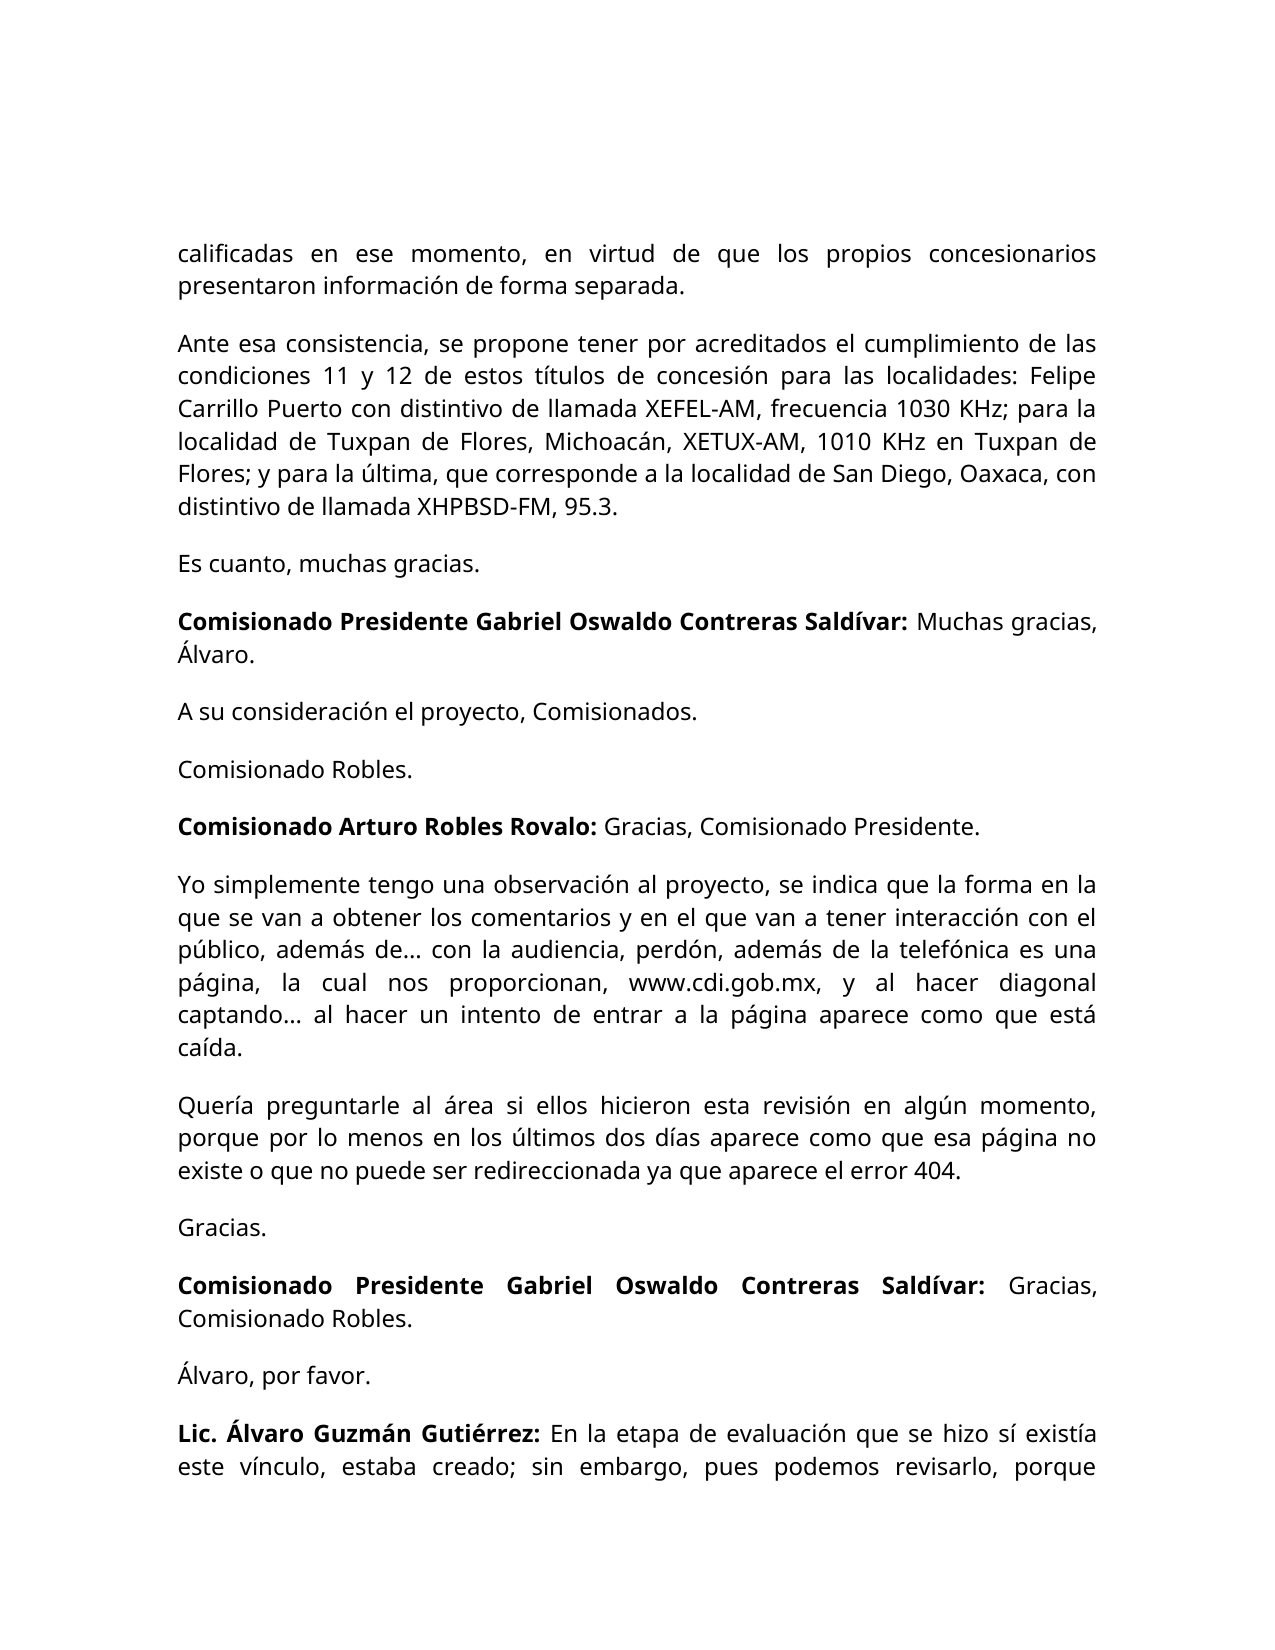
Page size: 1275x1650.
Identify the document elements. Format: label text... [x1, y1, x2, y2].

text Yo simplemente tengo una observación al proyecto, se indica que la forma en la que se van a obtener los comentarios y en el que van a tener interacción con el público, además de… con la audiencia, perdón, además de la telefónica es una página, la cual nos proporcionan, www.cdi.gob.mx, y al hacer diagonal captando… al hacer un intento de entrar a la página aparece como que está caída. [177, 868, 1098, 1063]
text Quería preguntarle al área si ellos hicieron esta revisión en algún momento, porque por lo menos en los últimos dos días aparece como que esa página no existe o que no puede ser redireccionada ya que aparece el error 404. [177, 1088, 1098, 1186]
text Comisionado Presidente Gabriel Oswaldo Contreras Saldívar: Gracias, Comisionado Robles. [177, 1269, 1098, 1334]
text Es cuanto, muchas gracias. [177, 547, 1098, 580]
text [177, 1417, 1098, 1482]
text Comisionado Arturo Robles Rovalo: Gracias, Comisionado Presidente. [177, 810, 1098, 843]
text Ante esa consistencia, se propone tener por acreditados el cumplimiento de las condiciones 11 y 12 de estos títulos de concesión para las localidades: Felipe Carrillo Puerto con distintivo de llamada XEFEL-AM, frecuencia 1030 KHz; para la localidad de Tuxpan de Flores, Michoacán, XETUX-AM, 1010 KHz en Tuxpan de Flores; y para la última, que corresponde a la localidad de San Diego, Oaxaca, con distintivo de llamada XHPBSD-FM, 95.3. [177, 327, 1098, 522]
text Álvaro, por favor. [177, 1359, 1098, 1392]
text Comisionado Presidente Gabriel Oswaldo Contreras Saldívar: Muchas gracias, Álvaro. [177, 605, 1098, 670]
text A su consideración el proyecto, Comisionados. [177, 695, 1098, 728]
text Gracias. [177, 1211, 1098, 1244]
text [177, 236, 1098, 302]
text Comisionado Robles. [177, 753, 1098, 785]
